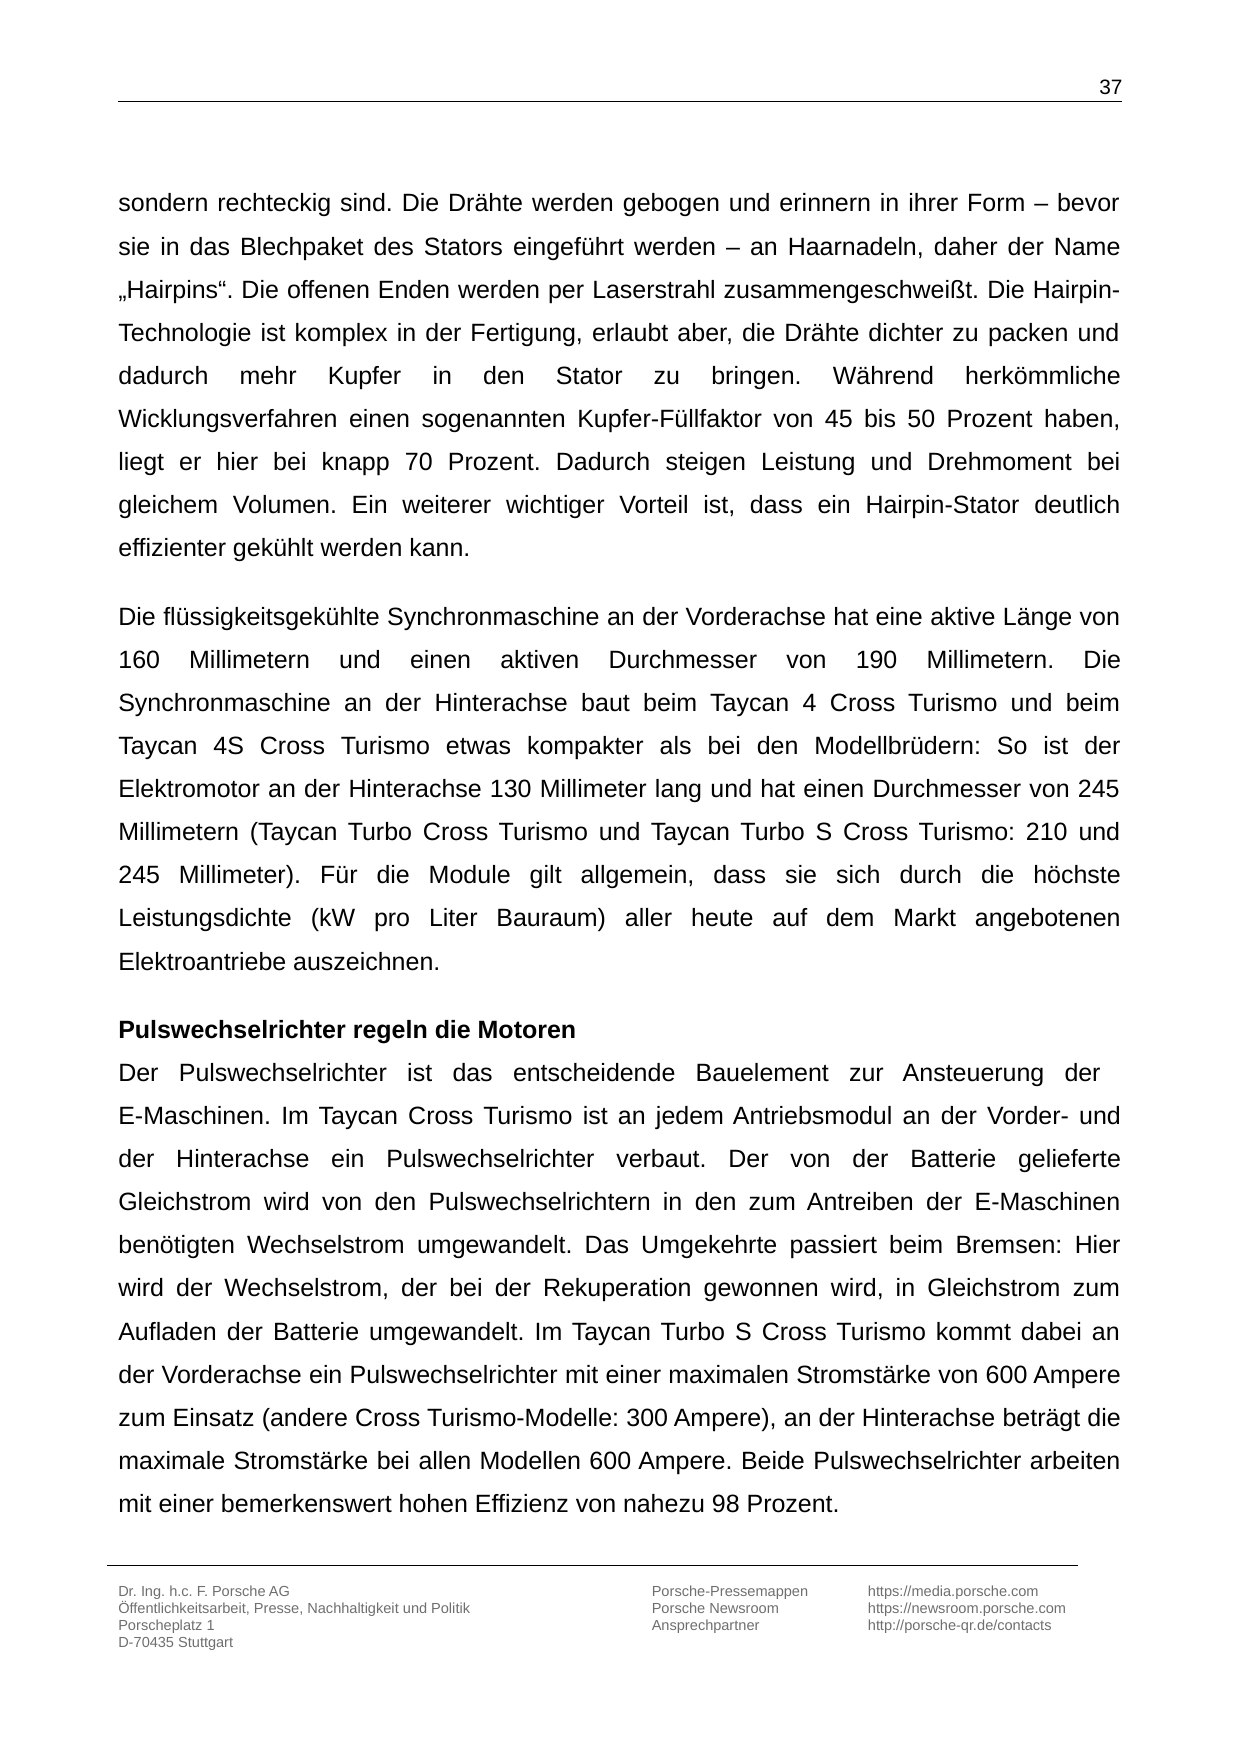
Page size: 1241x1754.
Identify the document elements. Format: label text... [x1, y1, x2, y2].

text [118, 188, 1122, 562]
text Pulswechselrichter regeln die Motoren [118, 1014, 1122, 1043]
text Der Pulswechselrichter ist das entscheidende Bauelement zur Ansteuerung der E-Maschinen. Im Taycan Cross Turismo ist an jedem Antriebsmodul an der Vorder- und der Hinterachse ein Pulswechselrichter verbaut. Der von der Batterie gelieferte Gleichstrom wird von den Pulswechselrichtern in den zum Antreiben der E-Maschinen benötigten Wechselstrom umgewandelt. Das Umgekehrte passiert beim Bremsen: Hier wird der Wechselstrom, der bei der Rekuperation gewonnen wird, in Gleichstrom zum Aufladen der Batterie umgewandelt. Im Taycan Turbo S Cross Turismo kommt dabei an der Vorderachse ein Pulswechselrichter mit einer maximalen Stromstärke von 600 Ampere zum Einsatz (andere Cross Turismo-Modelle: 300 Ampere), an der Hinterachse beträgt die maximale Stromstärke bei allen Modellen 600 Ampere. Beide Pulswechselrichter arbeiten mit einer bemerkenswert hohen Effizienz von nahezu 98 Prozent. [118, 1058, 1122, 1518]
text Die flüssigkeitsgekühlte Synchronmaschine an der Vorderachse hat eine aktive Länge von 160 Millimetern und einen aktiven Durchmesser von 190 Millimetern. Die Synchronmaschine an der Hinterachse baut beim Taycan 4 Cross Turismo und beim Taycan 4S Cross Turismo etwas kompakter als bei den Modellbrüdern: So ist der Elektromotor an der Hinterachse 130 Millimeter lang und hat einen Durchmesser von 245 Millimetern (Taycan Turbo Cross Turismo und Taycan Turbo S Cross Turismo: 210 und 245 Millimeter). Für die Module gilt allgemein, dass sie sich durch die höchste Leistungsdichte (kW pro Liter Bauraum) aller heute auf dem Markt angebotenen Elektroantriebe auszeichnen. [118, 601, 1122, 975]
